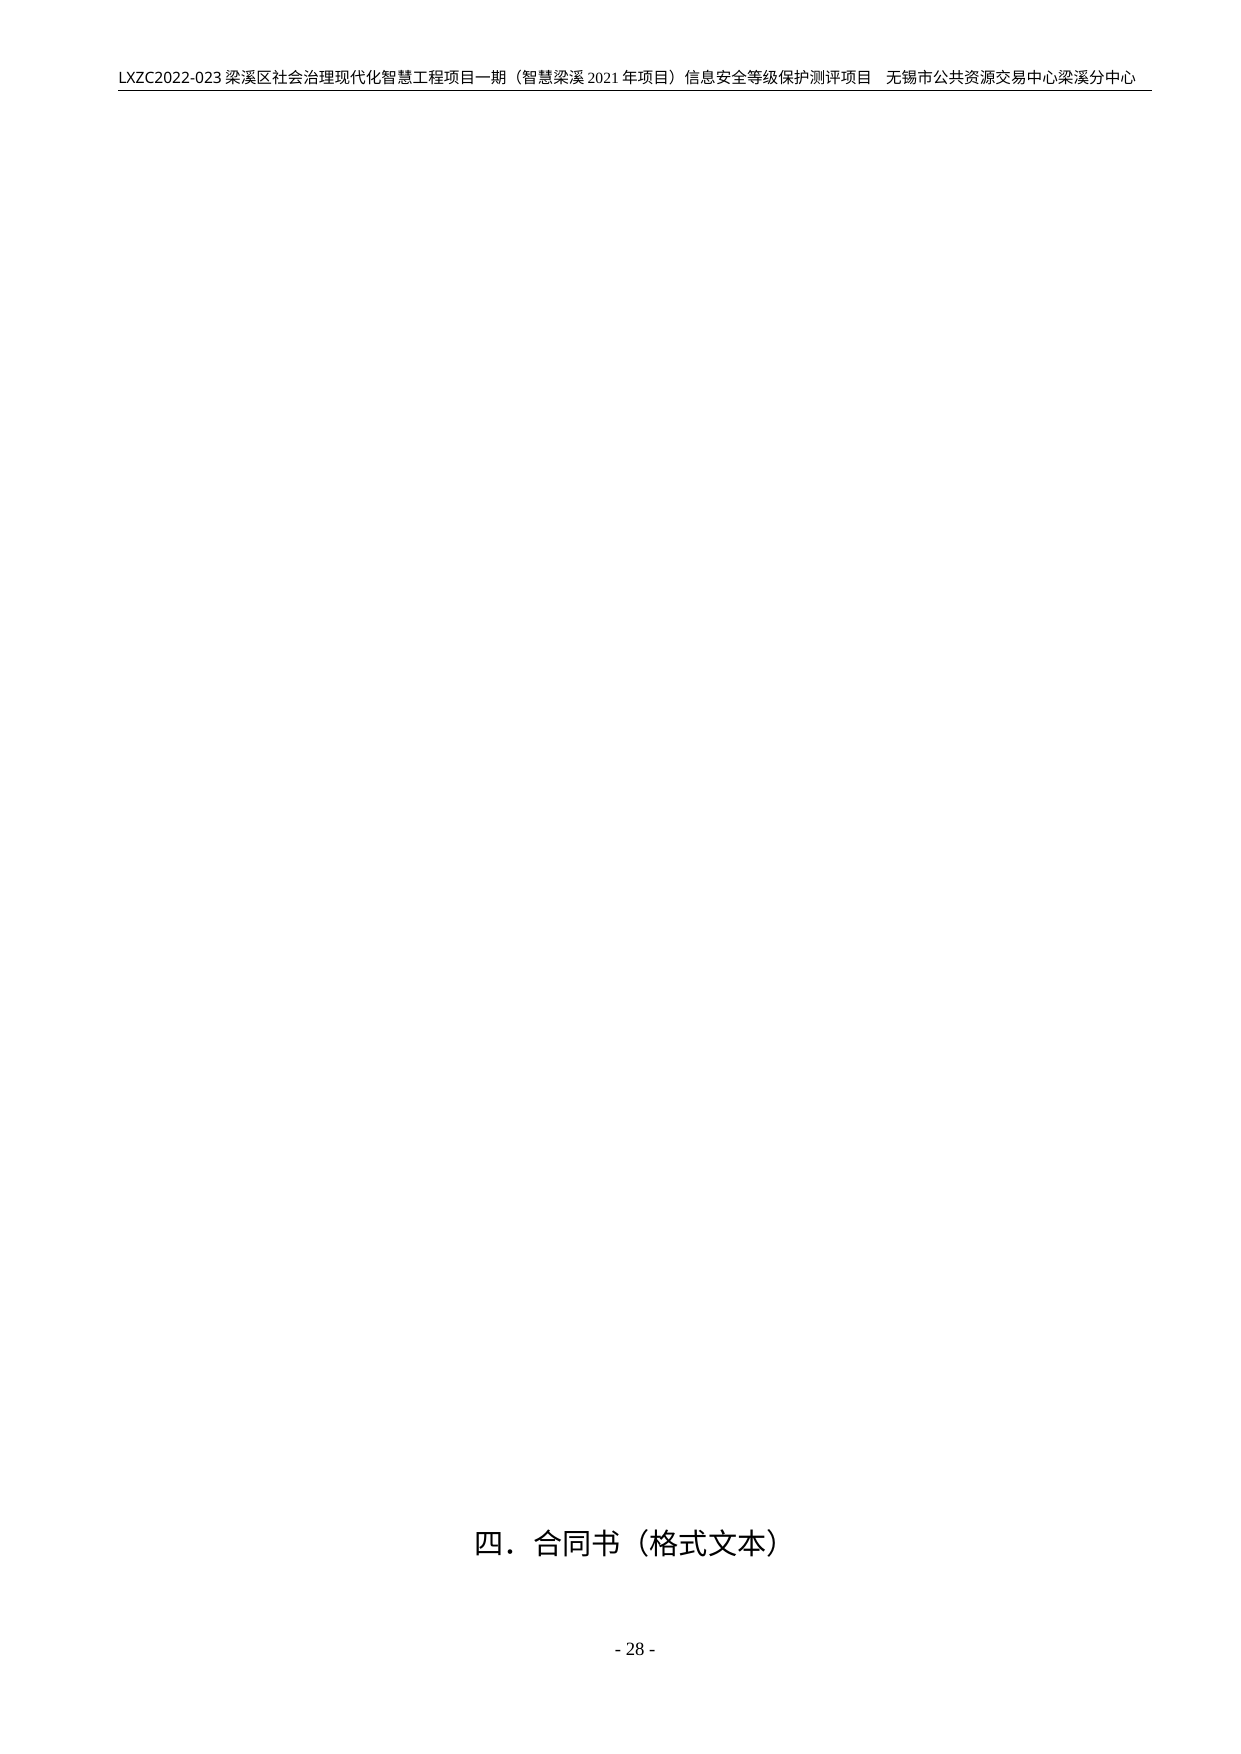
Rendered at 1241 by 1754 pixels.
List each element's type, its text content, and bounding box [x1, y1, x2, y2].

text 四．合同书（格式文本） [118, 1509, 1152, 1574]
